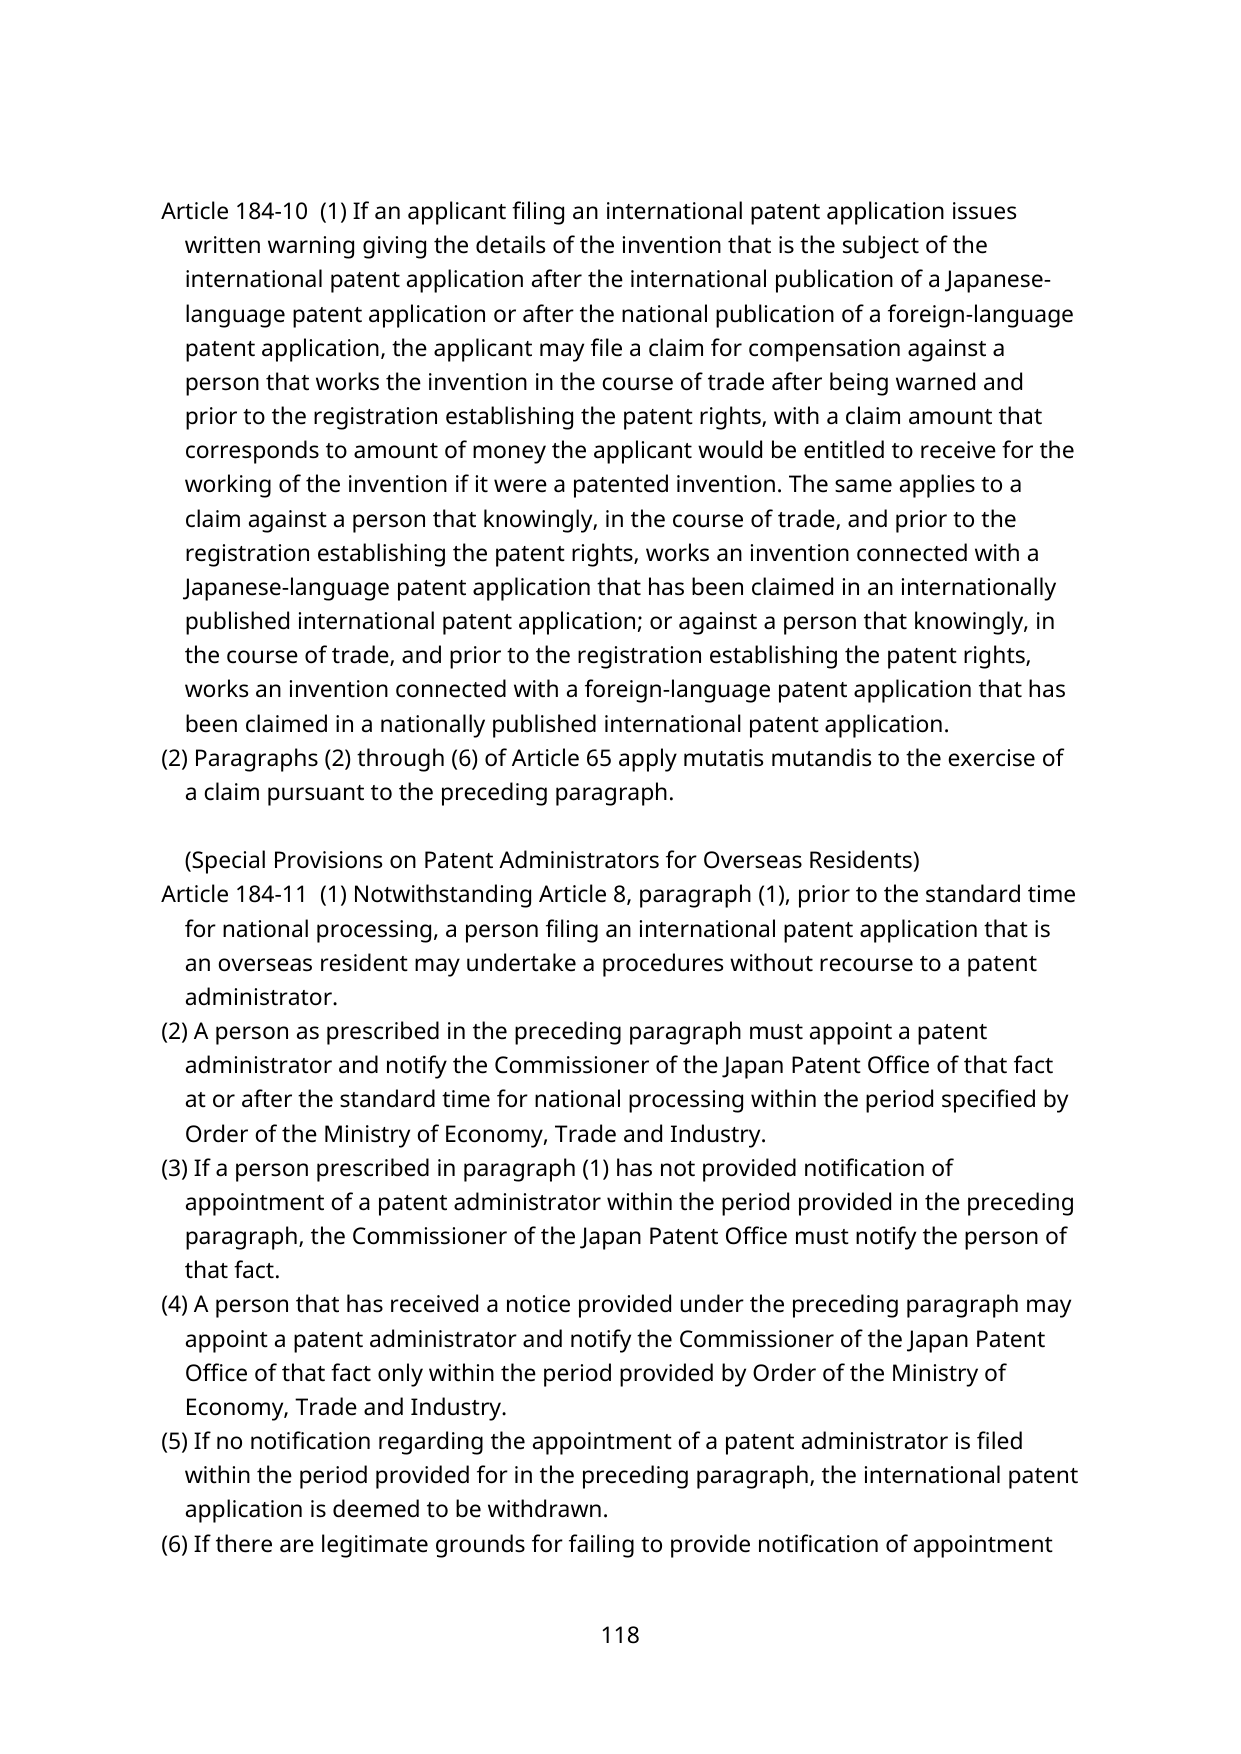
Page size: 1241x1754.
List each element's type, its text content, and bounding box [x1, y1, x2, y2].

text Article 184-11 (1) Notwithstanding Article 8, paragraph (1), prior to the standard time for national processing, a person filing an international patent application that is an overseas resident may undertake a procedures without recourse to a patent administrator. [161, 877, 1079, 1014]
text (3) If a person prescribed in paragraph (1) has not provided notification of appointment of a patent administrator within the period provided in the preceding paragraph, the Commissioner of the Japan Patent Office must notify the person of that fact. [161, 1150, 1079, 1287]
text (2) A person as prescribed in the preceding paragraph must appoint a patent administrator and notify the Commissioner of the Japan Patent Office of that fact at or after the standard time for national processing within the period specified by Order of the Ministry of Economy, Trade and Industry. [161, 1014, 1079, 1150]
text (4) A person that has received a notice provided under the preceding paragraph may appoint a patent administrator and notify the Commissioner of the Japan Patent Office of that fact only within the period provided by Order of the Ministry of Economy, Trade and Industry. [161, 1287, 1079, 1424]
text Article 184-10 (1) If an applicant filing an international patent application issues written warning giving the details of the invention that is the subject of the international patent application after the international publication of a Japanese-language patent application or after the national publication of a foreign-language patent application, the applicant may file a claim for compensation against a person that works the invention in the course of trade after being warned and prior to the registration establishing the patent rights, with a claim amount that corresponds to amount of money the applicant would be entitled to receive for the working of the invention if it were a patented invention. The same applies to a claim against a person that knowingly, in the course of trade, and prior to the registration establishing the patent rights, works an invention connected with a Japanese-language patent application that has been claimed in an internationally published international patent application; or against a person that knowingly, in the course of trade, and prior to the registration establishing the patent rights, works an invention connected with a foreign-language patent application that has been claimed in a nationally published international patent application. [161, 194, 1079, 740]
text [161, 1526, 1079, 1560]
text (5) If no notification regarding the appointment of a patent administrator is filed within the period provided for in the preceding paragraph, the international patent application is deemed to be withdrawn. [161, 1424, 1079, 1526]
text (2) Paragraphs (2) through (6) of Article 65 apply mutatis mutandis to the exercise of a claim pursuant to the preceding paragraph. [161, 740, 1079, 809]
text (Special Provisions on Patent Administrators for Overseas Residents) [184, 843, 1079, 877]
